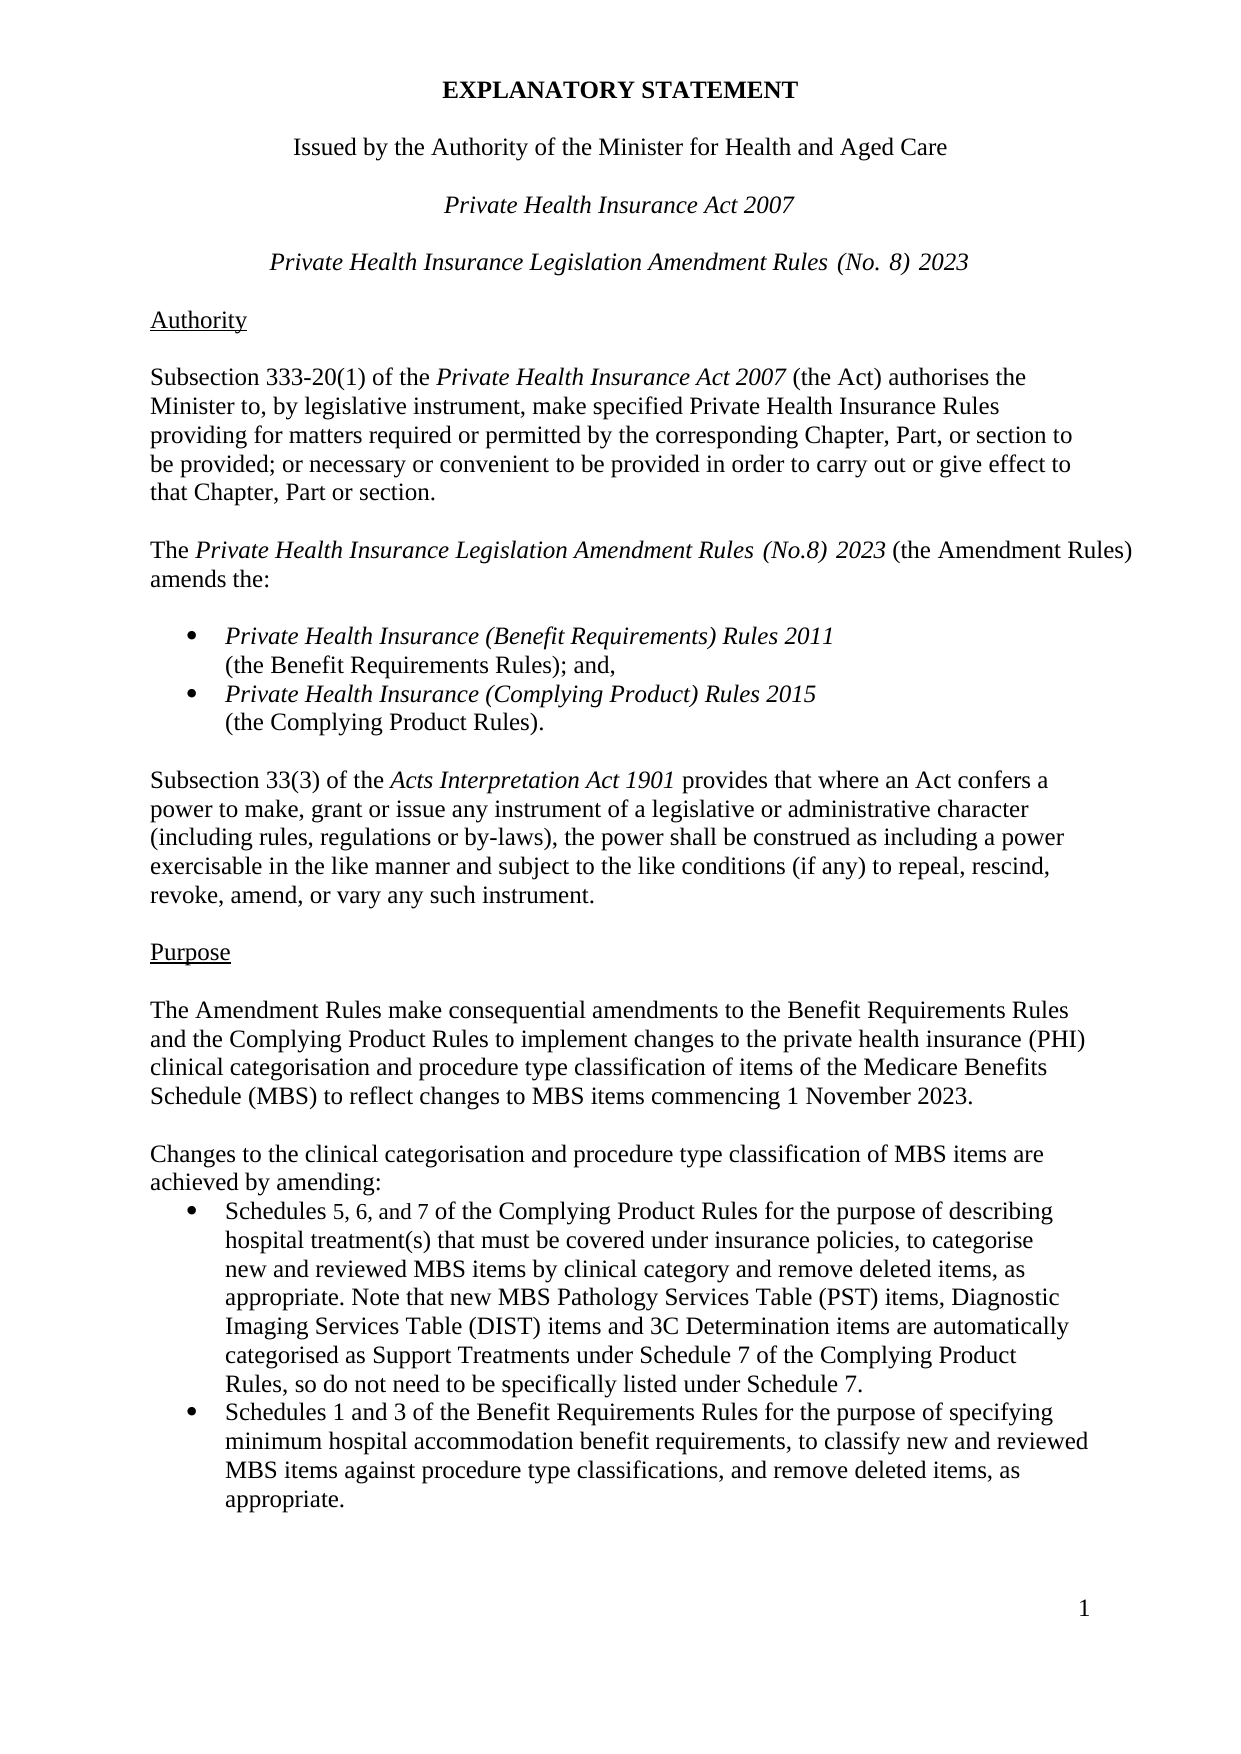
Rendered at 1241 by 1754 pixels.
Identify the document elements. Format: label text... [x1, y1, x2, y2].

text Private Health Insurance Act 2007 [150, 190, 1090, 219]
list MBS items against procedure type classifications, and remove deleted items, as appropriate. [225, 1455, 1090, 1512]
list Private Health Insurance (Complying Product) Rules 2015 (the Complying Product Rules). [187, 679, 1090, 736]
text Subsection 33(3) of the Acts Interpretation Act 1901 provides that where an Act confers a power to make, grant or issue any instrument of a legislative or administrative character (including rules, regulations or by-laws), the power shall be construed as including a power exercisable in the like manner and subject to the like conditions (if any) to repeal, rescind, revoke, amend, or vary any such instrument. [150, 765, 1090, 909]
text Private Health Insurance Legislation Amendment Rules (No. 8) 2023 [150, 247, 1090, 276]
text Authority [150, 305, 1090, 334]
list Schedules 5, 6, and 7 of the Complying Product Rules for the purpose of describing hospital treatment(s) that must be covered under insurance policies, to categorise new and reviewed MBS items by clinical category and remove deleted items, as appropriate. Note that new MBS Pathology Services Table (PST) items, Diagnostic Imaging Services Table (DIST) items and 3C Determination items are automatically categorised as Support Treatments under Schedule 7 of the Complying Product Rules, so do not need to be specifically listed under Schedule 7. [187, 1196, 1081, 1397]
list Private Health Insurance (Benefit Requirements) Rules 2011 (the Benefit Requirements Rules); and, [187, 621, 1090, 679]
text Issued by the Authority of the Minister for Health and Aged Care [150, 132, 1090, 161]
text The Amendment Rules make consequential amendments to the Benefit Requirements Rules and the Complying Product Rules to implement changes to the private health insurance (PHI) clinical categorisation and procedure type classification of items of the Medicare Benefits Schedule (MBS) to reflect changes to MBS items commencing 1 November 2023. [150, 995, 1090, 1110]
list Schedules 1 and 3 of the Benefit Requirements Rules for the purpose of specifying minimum hospital accommodation benefit requirements, to classify new and reviewed [187, 1397, 1090, 1455]
text Changes to the clinical categorisation and procedure type classification of MBS items are achieved by amending: [150, 1139, 1090, 1196]
text Purpose [150, 937, 1090, 966]
text Subsection 333-20(1) of the Private Health Insurance Act 2007 (the Act) authorises the Minister to, by legislative instrument, make specified Private Health Insurance Rules providing for matters required or permitted by the corresponding Chapter, Part, or section to be provided; or necessary or convenient to be provided in order to carry out or give effect to that Chapter, Part or section. [150, 362, 1090, 506]
text The Private Health Insurance Legislation Amendment Rules (No.8) 2023 (the Amendment Rules) amends the: [150, 535, 1154, 592]
